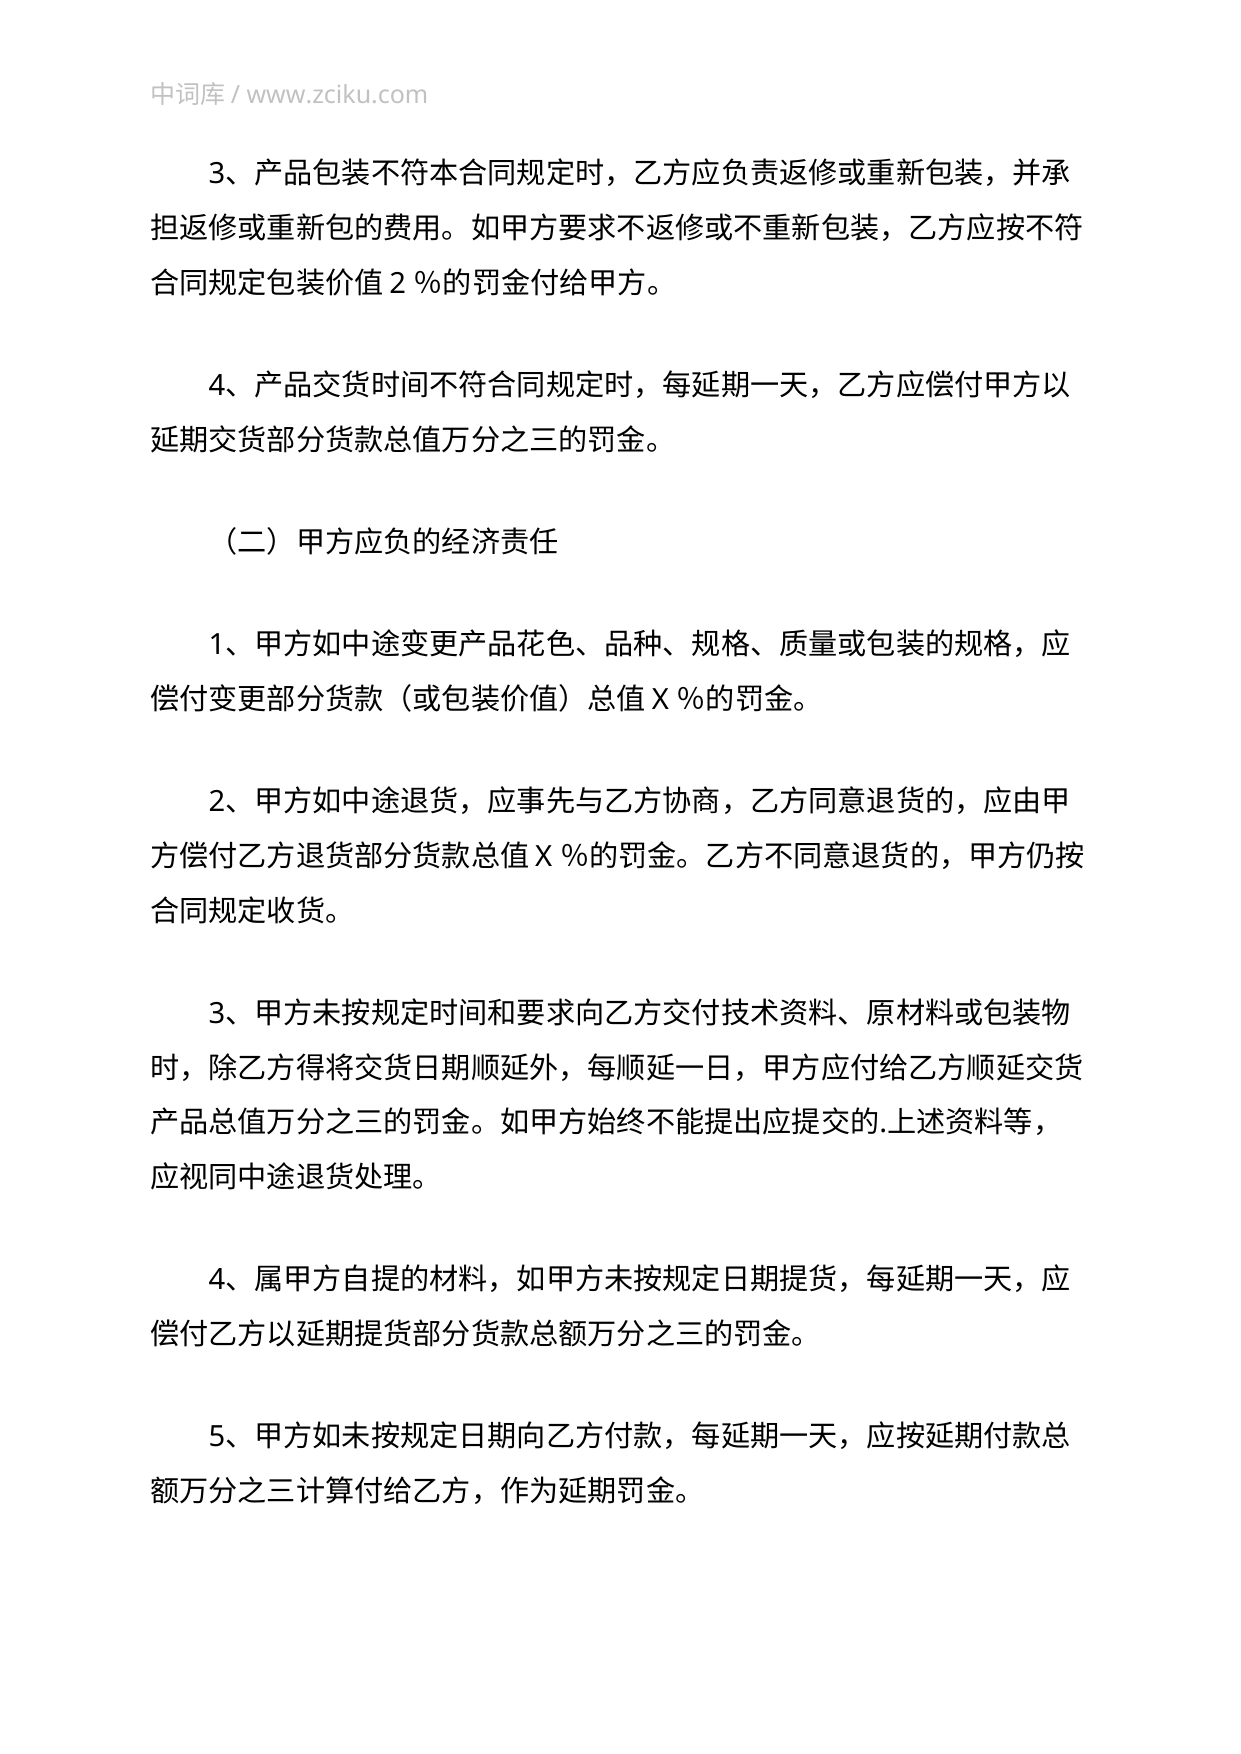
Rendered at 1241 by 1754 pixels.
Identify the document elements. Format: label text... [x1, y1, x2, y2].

text 4、属甲方自提的材料，如甲方未按规定日期提货，每延期一天，应偿付乙方以延期提货部分货款总额万分之三的罚金。 [150, 1256, 1090, 1353]
text 2、甲方如中途退货，应事先与乙方协商，乙方同意退货的，应由甲方偿付乙方退货部分货款总值X ％的罚金。乙方不同意退货的，甲方仍按合同规定收货。 [150, 777, 1090, 930]
text 3、产品包装不符本合同规定时，乙方应负责返修或重新包装，并承担返修或重新包的费用。如甲方要求不返修或不重新包装，乙方应按不符合同规定包装价值2 ％的罚金付给甲方。 [150, 150, 1090, 302]
text 1、甲方如中途变更产品花色、品种、规格、质量或包装的规格，应偿付变更部分货款（或包装价值）总值X ％的罚金。 [150, 620, 1090, 718]
text （二）甲方应负的经济责任 [150, 519, 1090, 561]
text 3、甲方未按规定时间和要求向乙方交付技术资料、原材料或包装物时，除乙方得将交货日期顺延外，每顺延一日，甲方应付给乙方顺延交货产品总值万分之三的罚金。如甲方始终不能提出应提交的.上述资料等，应视同中途退货处理。 [150, 989, 1090, 1196]
text 4、产品交货时间不符合同规定时，每延期一天，乙方应偿付甲方以延期交货部分货款总值万分之三的罚金。 [150, 362, 1090, 459]
text 5、甲方如未按规定日期向乙方付款，每延期一天，应按延期付款总额万分之三计算付给乙方，作为延期罚金。 [150, 1413, 1090, 1510]
